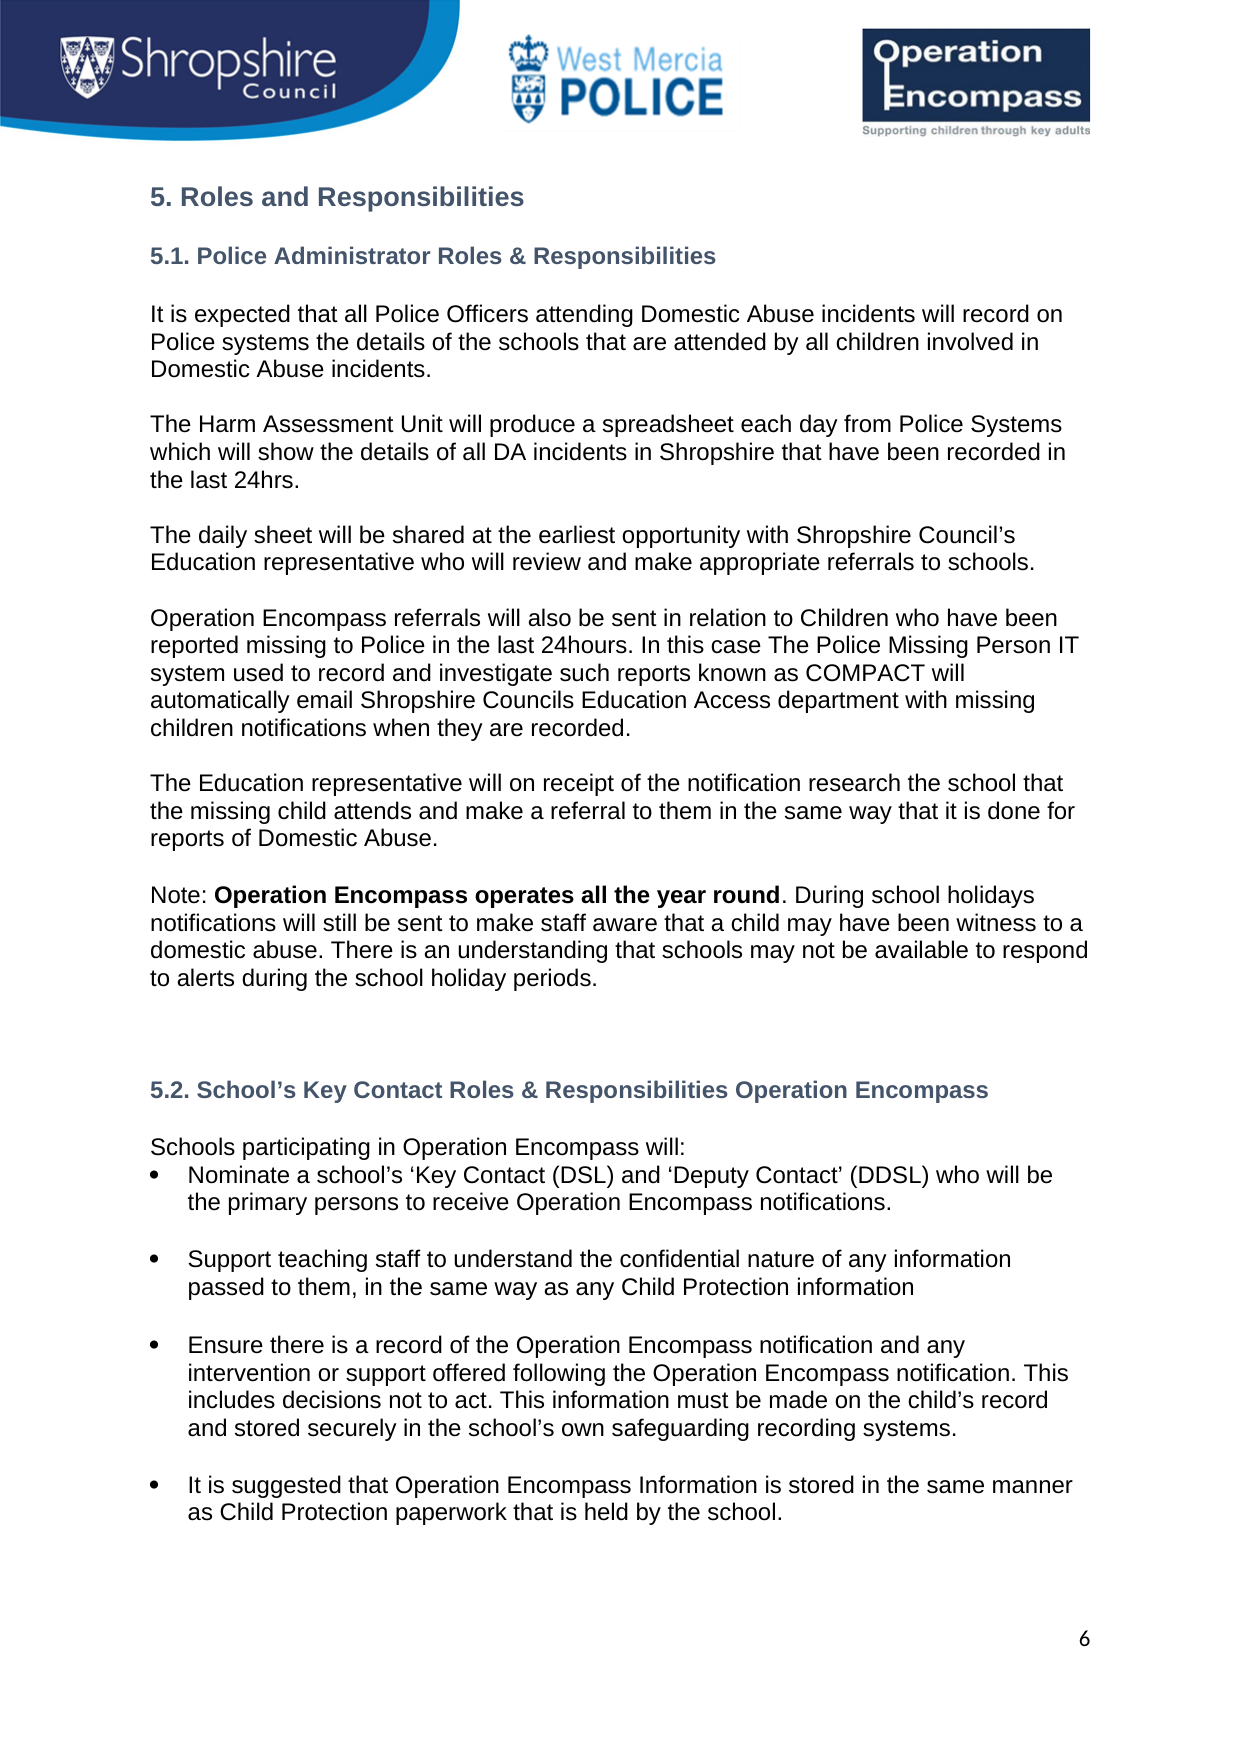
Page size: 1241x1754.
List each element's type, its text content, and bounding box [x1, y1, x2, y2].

picture [498, 33, 743, 133]
text 5.1. Police Administrator Roles & Responsibilities [150, 242, 1090, 269]
text The daily sheet will be shared at the earliest opportunity with Shropshire Council’s Education representative who will review and make appropriate referrals to schools. [150, 521, 1090, 576]
list Support teaching staff to understand the confidential nature of any information passed to them, in the same way as any Child Protection information [150, 1245, 1090, 1300]
text 5.2. School’s Key Contact Roles & Responsibilities Operation Encompass [150, 1076, 1090, 1104]
picture [862, 28, 1091, 137]
list Nominate a school’s ‘Key Contact (DSL) and ‘Deputy Contact’ (DDSL) who will be the primary persons to receive Operation Encompass notifications. [150, 1161, 1090, 1216]
picture [0, 0, 430, 130]
picture [0, 0, 473, 155]
list Ensure there is a record of the Operation Encompass notification and any intervention or support offered following the Operation Encompass notification. This includes decisions not to act. This information must be made on the child’s record and stored securely in the school’s own safeguarding recording systems. [150, 1331, 1090, 1441]
list It is suggested that Operation Encompass Information is stored in the same manner as Child Protection paperwork that is held by the school. [150, 1471, 1090, 1526]
text It is expected that all Police Officers attending Domestic Abuse incidents will record on Police systems the details of the schools that are attended by all children involved in Domestic Abuse incidents. [150, 300, 1090, 383]
text 5. Roles and Responsibilities [150, 181, 1090, 212]
text Schools participating in Operation Encompass will: [150, 1133, 1090, 1161]
text The Harm Assessment Unit will produce a spreadsheet each day from Police Systems which will show the details of all DA incidents in Shropshire that have been recorded in the last 24hrs. [150, 410, 1090, 493]
text Operation Encompass referrals will also be sent in relation to Children who have been reported missing to Police in the last 24hours. In this case The Police Missing Person IT system used to record and investigate such reports known as COMPACT will automatically email Shropshire Councils Education Access department with missing children notifications when they are recorded. [150, 603, 1090, 742]
text Note: Operation Encompass operates all the year round. During school holidays notifications will still be sent to make staff aware that a child may have been witness to a domestic abuse. There is an understanding that schools may not be available to respond to alerts during the school holiday periods. [150, 881, 1090, 992]
text The Education representative will on receipt of the notification research the school that the missing child attends and make a referral to them in the same way that it is done for reports of Domestic Abuse. [150, 769, 1090, 852]
